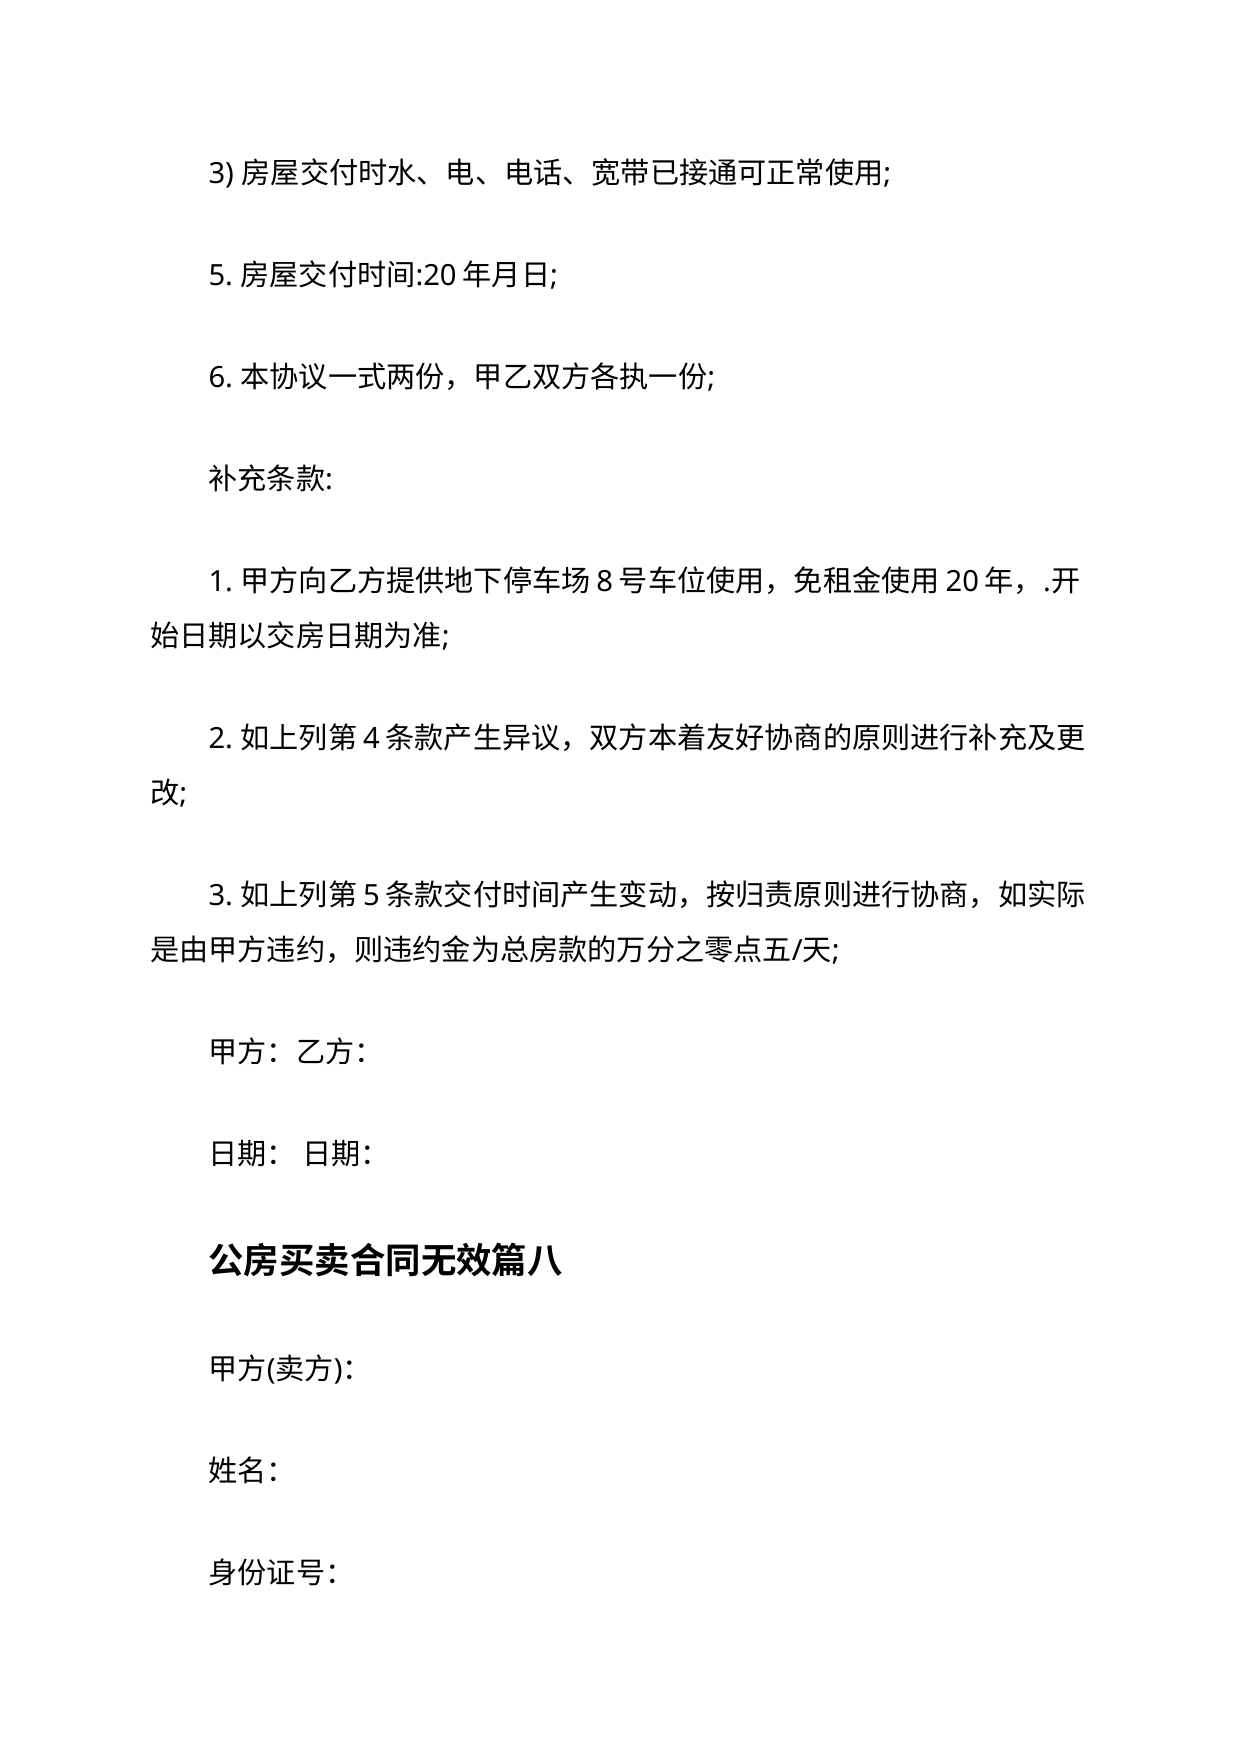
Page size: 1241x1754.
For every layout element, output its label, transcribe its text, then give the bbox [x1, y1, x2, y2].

text 5. 房屋交付时间:20年月日; [150, 252, 1090, 294]
text 姓名： [150, 1448, 1090, 1490]
text 6. 本协议一式两份，甲乙双方各执一份; [150, 354, 1090, 396]
text 甲方：乙方： [150, 1029, 1090, 1071]
text 1. 甲方向乙方提供地下停车场8号车位使用，免租金使用20年，.开始日期以交房日期为准; [150, 558, 1090, 655]
text 日期： 日期： [150, 1131, 1090, 1173]
text 2. 如上列第4条款产生异议，双方本着友好协商的原则进行补充及更改; [150, 715, 1090, 812]
text 3) 房屋交付时水、电、电话、宽带已接通可正常使用; [150, 150, 1090, 192]
text 甲方(卖方)： [150, 1346, 1090, 1388]
text 3. 如上列第5条款交付时间产生变动，按归责原则进行协商，如实际是由甲方违约，则违约金为总房款的万分之零点五/天; [150, 872, 1090, 969]
text 补充条款: [150, 456, 1090, 498]
text 身份证号： [150, 1549, 1090, 1592]
text 公房买卖合同无效篇八 [150, 1232, 1090, 1284]
